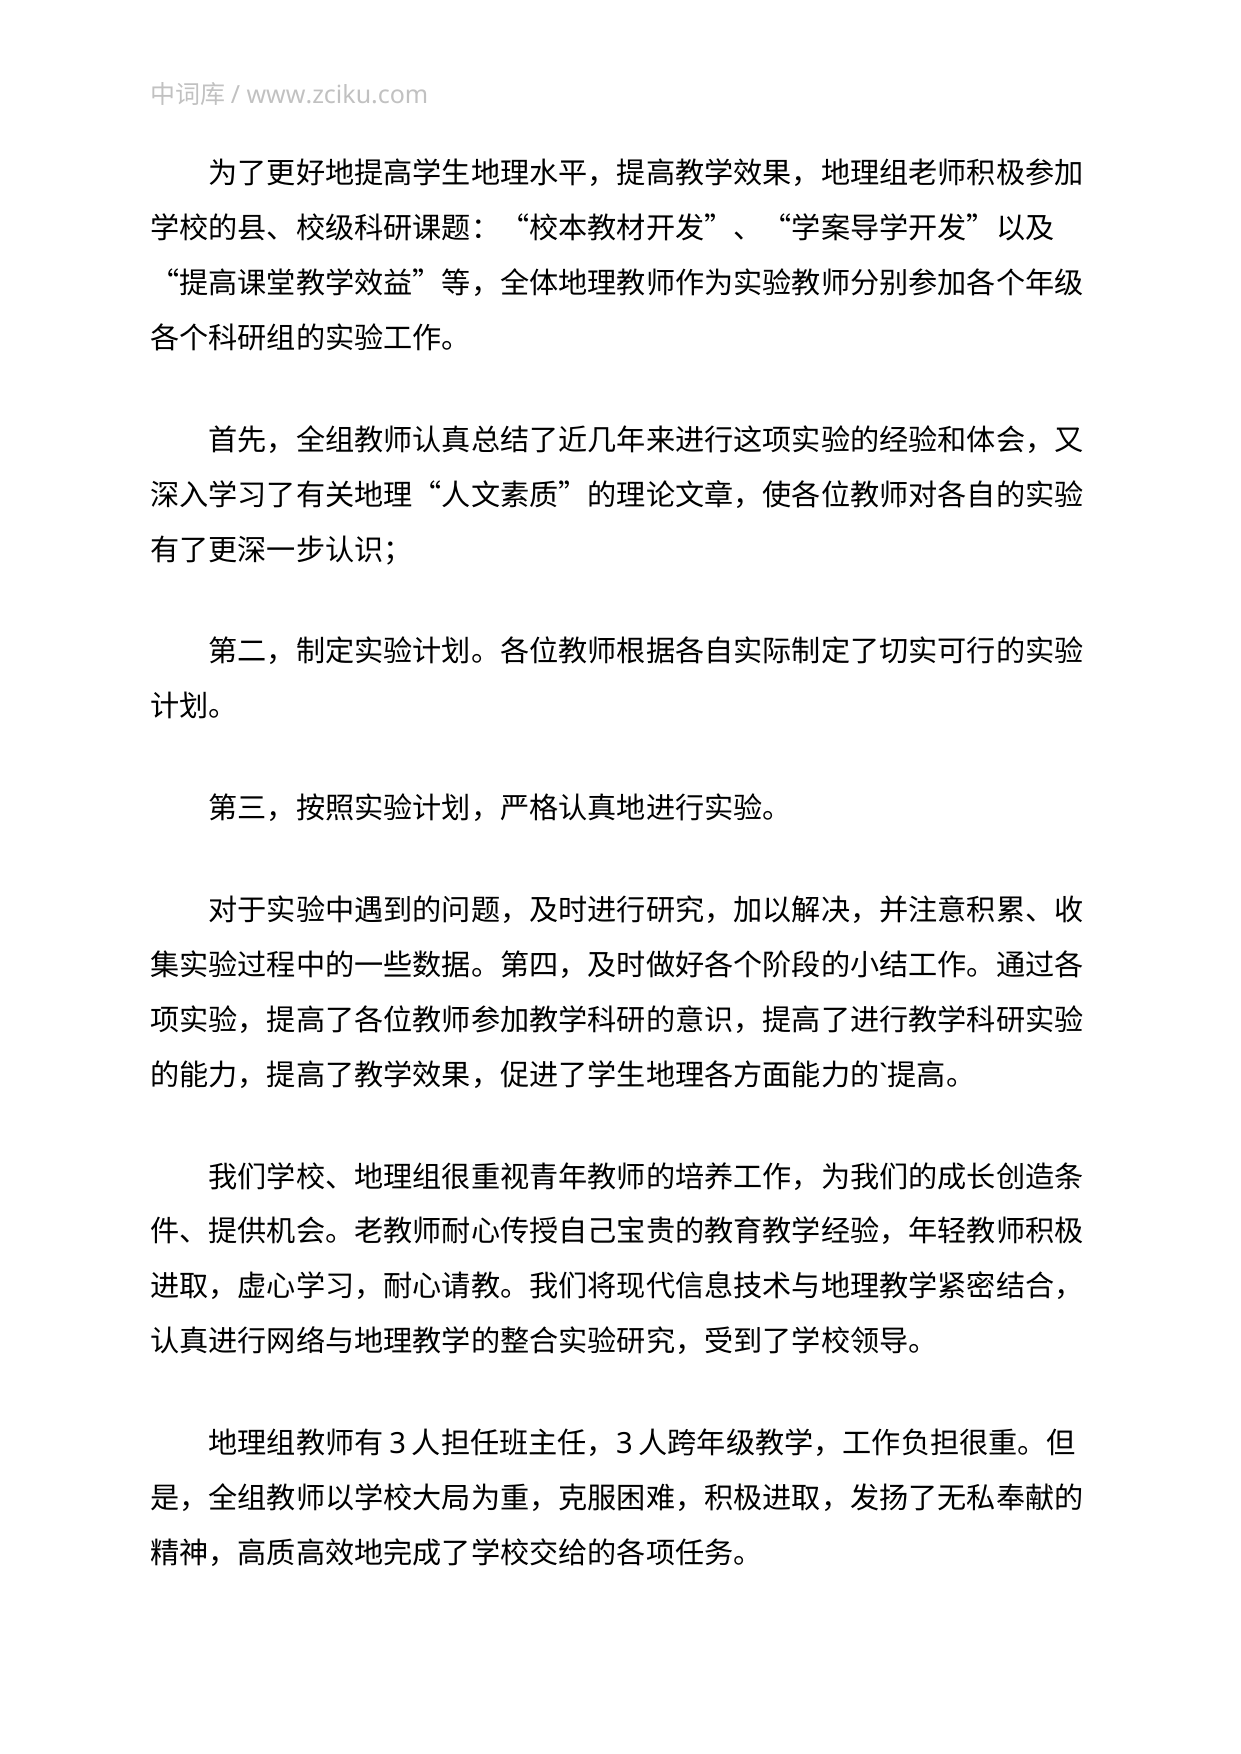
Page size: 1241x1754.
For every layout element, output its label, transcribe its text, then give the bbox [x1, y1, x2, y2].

text 我们学校、地理组很重视青年教师的培养工作，为我们的成长创造条件、提供机会。老教师耐心传授自己宝贵的教育教学经验，年轻教师积极进取，虚心学习，耐心请教。我们将现代信息技术与地理教学紧密结合，认真进行网络与地理教学的整合实验研究，受到了学校领导。 [150, 1153, 1090, 1360]
text 首先，全组教师认真总结了近几年来进行这项实验的经验和体会，又深入学习了有关地理“人文素质”的理论文章，使各位教师对各自的实验有了更深一步认识； [150, 416, 1090, 568]
text 第二，制定实验计划。各位教师根据各自实际制定了切实可行的实验计划。 [150, 628, 1090, 725]
text 对于实验中遇到的问题，及时进行研究，加以解决，并注意积累、收集实验过程中的一些数据。第四，及时做好各个阶段的小结工作。通过各项实验，提高了各位教师参加教学科研的意识，提高了进行教学科研实验的能力，提高了教学效果，促进了学生地理各方面能力的`提高。 [150, 886, 1090, 1093]
text 为了更好地提高学生地理水平，提高教学效果，地理组老师积极参加学校的县、校级科研课题：“校本教材开发”、“学案导学开发”以及“提高课堂教学效益”等，全体地理教师作为实验教师分别参加各个年级各个科研组的实验工作。 [150, 150, 1090, 357]
text 地理组教师有3人担任班主任，3人跨年级教学，工作负担很重。但是，全组教师以学校大局为重，克服困难，积极进取，发扬了无私奉献的精神，高质高效地完成了学校交给的各项任务。 [150, 1419, 1090, 1572]
text 第三，按照实验计划，严格认真地进行实验。 [150, 785, 1090, 827]
